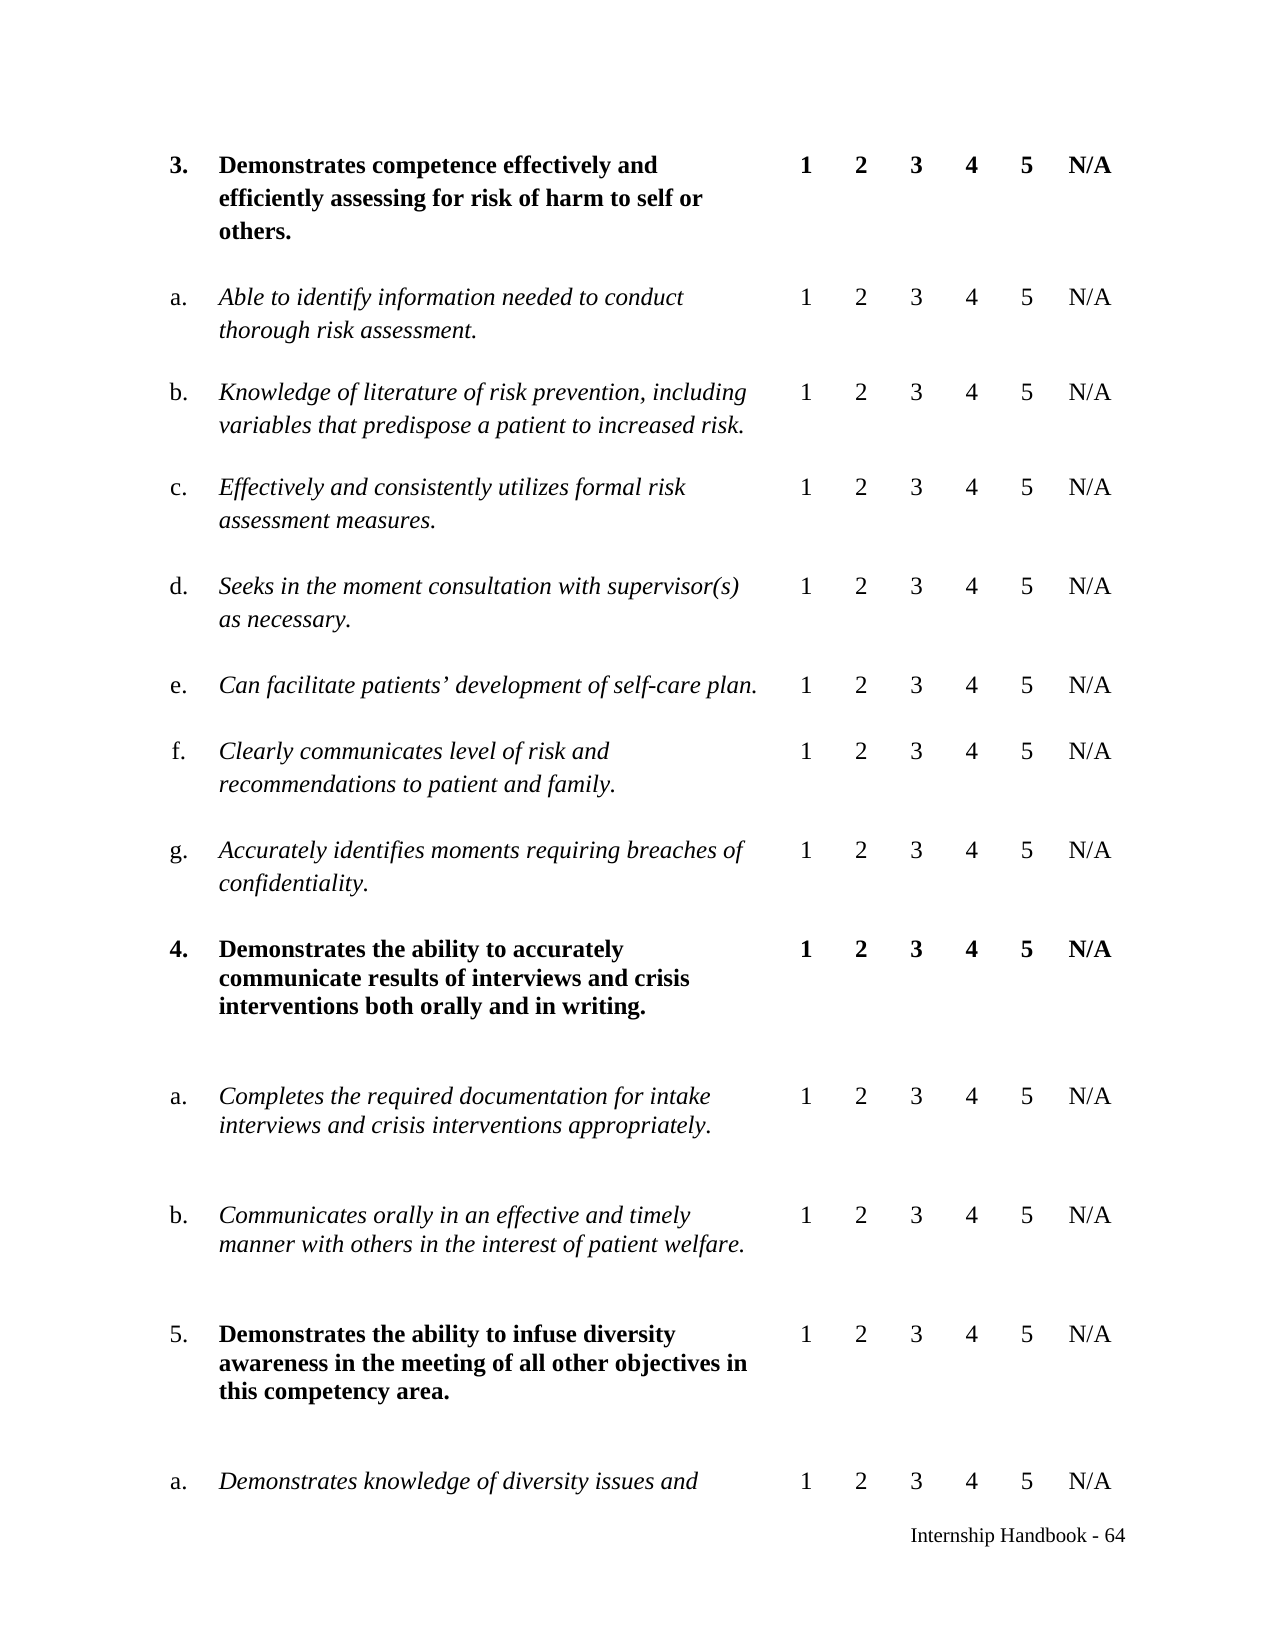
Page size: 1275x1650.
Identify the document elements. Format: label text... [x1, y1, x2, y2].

table_cell a. [150, 282, 207, 377]
table_cell N/A [1055, 1200, 1125, 1319]
table_cell 4 [944, 150, 999, 282]
table_cell 4 [944, 670, 999, 736]
table_cell 2 [834, 1319, 889, 1466]
table_cell 5 [999, 736, 1054, 835]
table_cell f. [150, 736, 207, 835]
table_cell 4 [944, 571, 999, 670]
table_cell 4 [944, 377, 999, 472]
table_cell g. [150, 835, 207, 934]
table_cell 3. [150, 150, 207, 282]
table_cell 4 [944, 472, 999, 571]
table_cell N/A [1055, 150, 1125, 282]
table_cell 4 [944, 1319, 999, 1466]
table_cell 1 [779, 472, 834, 571]
table_cell 2 [834, 670, 889, 736]
table_cell 1 [779, 282, 834, 377]
table_cell Demonstrates the ability to infuse diversity awareness in the meeting of all other objectives in this competency area. [207, 1319, 778, 1466]
table_cell Seeks in the moment consultation with supervisor(s) as necessary. [207, 571, 778, 670]
table_cell N/A [1055, 1319, 1125, 1466]
table_cell Effectively and consistently utilizes formal risk assessment measures. [207, 472, 778, 571]
table_cell 3 [889, 1466, 944, 1495]
table_cell 3 [889, 150, 944, 282]
table_cell N/A [1055, 736, 1125, 835]
table_cell 4 [944, 282, 999, 377]
table_cell 3 [889, 835, 944, 934]
table_cell 4 [944, 1200, 999, 1319]
table_cell 4 [944, 934, 999, 1081]
table_cell 2 [834, 1081, 889, 1200]
table_cell 1 [779, 150, 834, 282]
table_cell a. [150, 1081, 207, 1200]
table_cell 1 [779, 736, 834, 835]
table_cell a. [150, 1466, 207, 1495]
table_cell 2 [834, 1200, 889, 1319]
table_cell 1 [779, 377, 834, 472]
table_cell 2 [834, 282, 889, 377]
table_cell 1 [779, 670, 834, 736]
table_cell 5 [999, 571, 1054, 670]
table_cell 3 [889, 736, 944, 835]
table_cell 2 [834, 150, 889, 282]
table_cell 4 [944, 1081, 999, 1200]
table_cell N/A [1055, 377, 1125, 472]
table_cell N/A [1055, 835, 1125, 934]
table_cell 4. [150, 934, 207, 1081]
table_cell N/A [1055, 934, 1125, 1081]
table_cell Clearly communicates level of risk and recommendations to patient and family. [207, 736, 778, 835]
table_cell Can facilitate patients’ development of self-care plan. [207, 670, 778, 736]
table_cell 3 [889, 1200, 944, 1319]
table_cell N/A [1055, 282, 1125, 377]
table_cell Communicates orally in an effective and timely manner with others in the interest of patient welfare. [207, 1200, 778, 1319]
table_cell 2 [834, 571, 889, 670]
table_cell d. [150, 571, 207, 670]
table_cell 5 [999, 1466, 1054, 1495]
table_cell 3 [889, 934, 944, 1081]
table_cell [207, 1466, 778, 1495]
table_cell 5 [999, 282, 1054, 377]
table_cell 5 [999, 1081, 1054, 1200]
table_cell c. [150, 472, 207, 571]
table_cell N/A [1055, 1081, 1125, 1200]
table_cell 3 [889, 377, 944, 472]
table_cell 3 [889, 1319, 944, 1466]
table_cell 1 [779, 934, 834, 1081]
table_cell N/A [1055, 670, 1125, 736]
table_cell Accurately identifies moments requiring breaches of confidentiality. [207, 835, 778, 934]
table_cell 4 [944, 1466, 999, 1495]
table_cell 1 [779, 1466, 834, 1495]
table_cell 1 [779, 1200, 834, 1319]
table_cell 5 [999, 150, 1054, 282]
table_cell 1 [779, 571, 834, 670]
table_cell 5. [150, 1319, 207, 1466]
table_cell 5 [999, 835, 1054, 934]
table_cell 2 [834, 835, 889, 934]
table_cell 3 [889, 571, 944, 670]
table_cell b. [150, 1200, 207, 1319]
table_cell 5 [999, 1200, 1054, 1319]
table_cell N/A [1055, 472, 1125, 571]
table_cell 2 [834, 736, 889, 835]
table_cell 5 [999, 472, 1054, 571]
table_cell 2 [834, 934, 889, 1081]
table_cell 4 [944, 835, 999, 934]
table_cell 5 [999, 1319, 1054, 1466]
table_cell Knowledge of literature of risk prevention, including variables that predispose a patient to increased risk. [207, 377, 778, 472]
table_cell Able to identify information needed to conduct thorough risk assessment. [207, 282, 778, 377]
table_cell 1 [779, 835, 834, 934]
table_cell 5 [999, 670, 1054, 736]
table_cell b. [150, 377, 207, 472]
table_cell Demonstrates competence effectively and efficiently assessing for risk of harm to self or others. [207, 150, 778, 282]
table_cell 3 [889, 670, 944, 736]
table_cell 2 [834, 1466, 889, 1495]
table_cell 3 [889, 282, 944, 377]
table_cell 2 [834, 377, 889, 472]
table_cell N/A [1055, 571, 1125, 670]
table_cell Demonstrates the ability to accurately communicate results of interviews and crisis interventions both orally and in writing. [207, 934, 778, 1081]
table_cell 1 [779, 1081, 834, 1200]
table_cell 4 [944, 736, 999, 835]
table_cell 5 [999, 934, 1054, 1081]
table_cell 3 [889, 1081, 944, 1200]
table_cell N/A [1055, 1466, 1125, 1495]
table_cell Completes the required documentation for intake interviews and crisis interventions appropriately. [207, 1081, 778, 1200]
table_cell 3 [889, 472, 944, 571]
table_cell 5 [999, 377, 1054, 472]
table_cell e. [150, 670, 207, 736]
table_cell 2 [834, 472, 889, 571]
table_cell 1 [779, 1319, 834, 1466]
